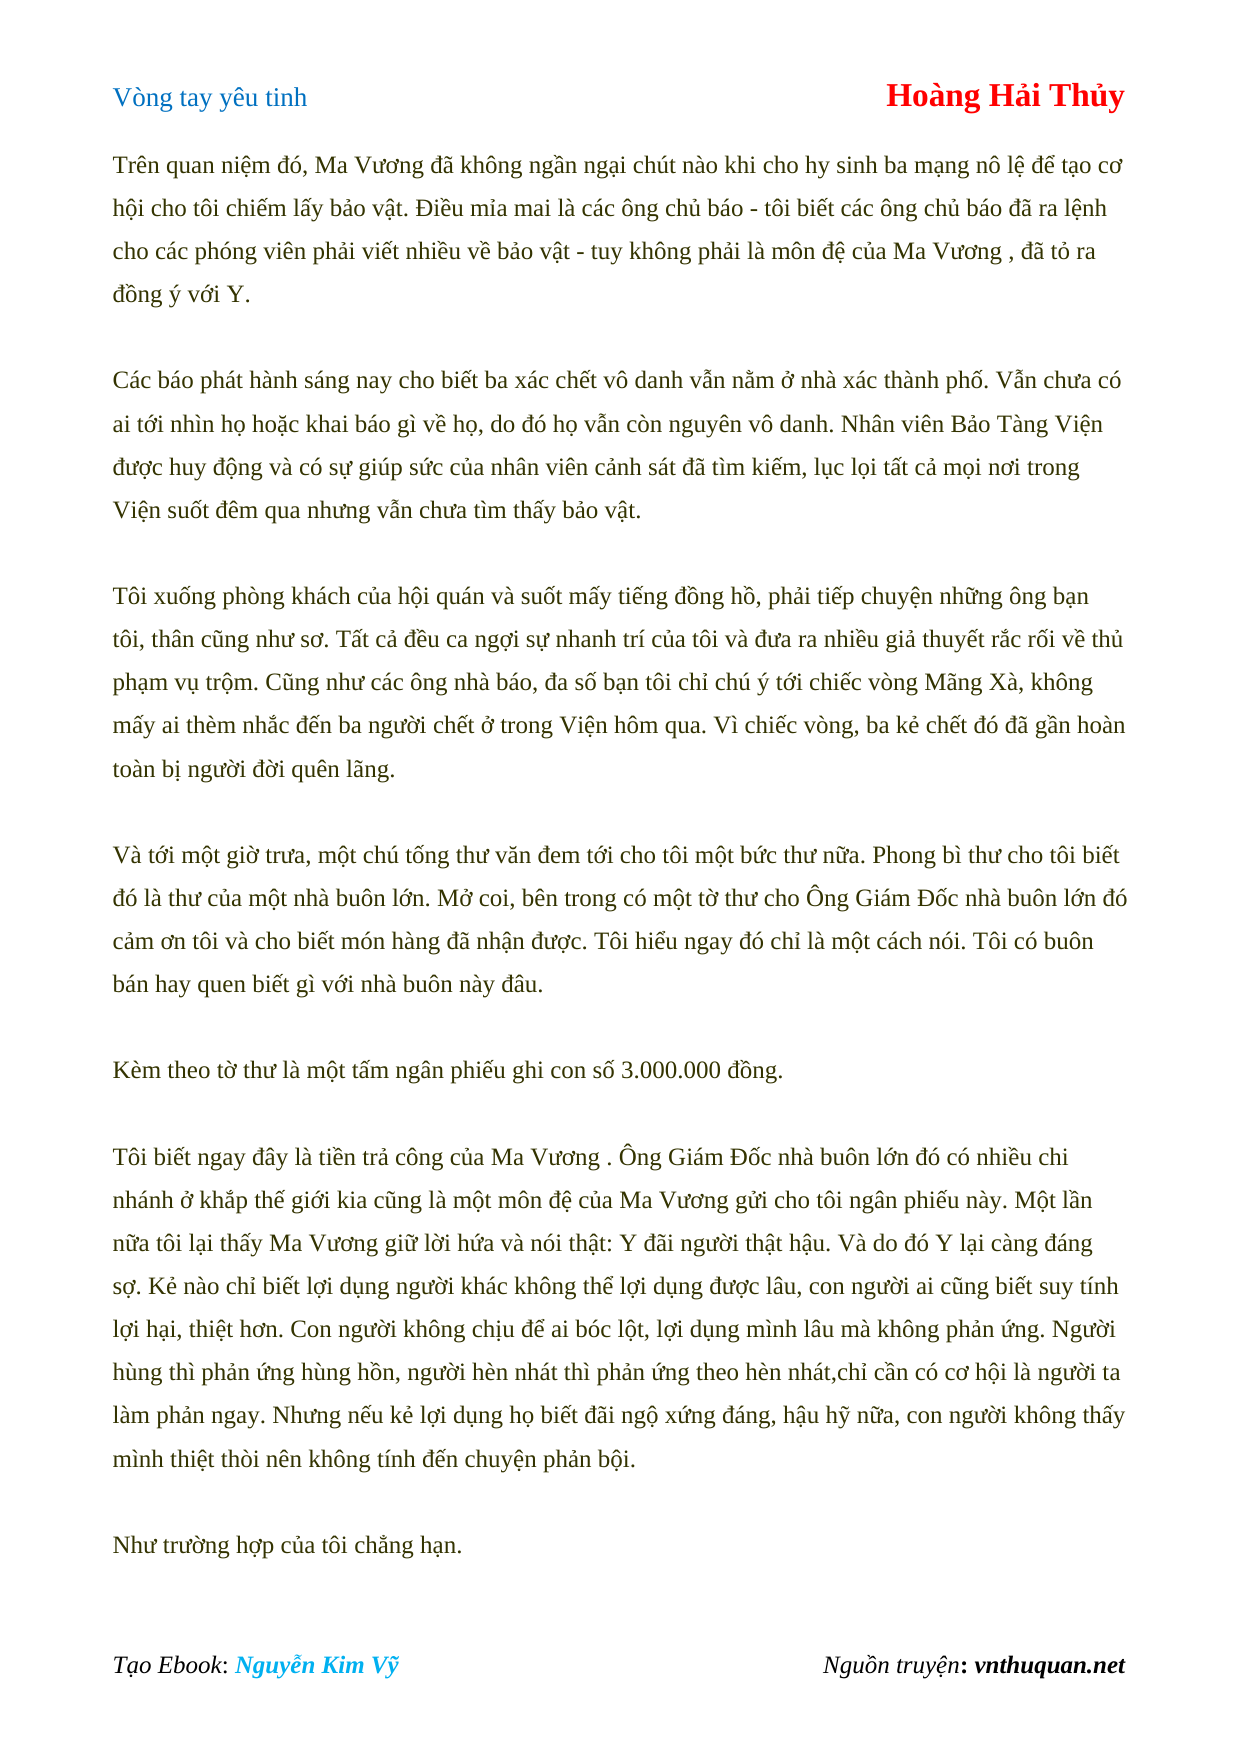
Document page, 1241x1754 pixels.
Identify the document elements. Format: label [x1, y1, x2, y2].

text [112, 150, 1128, 1602]
